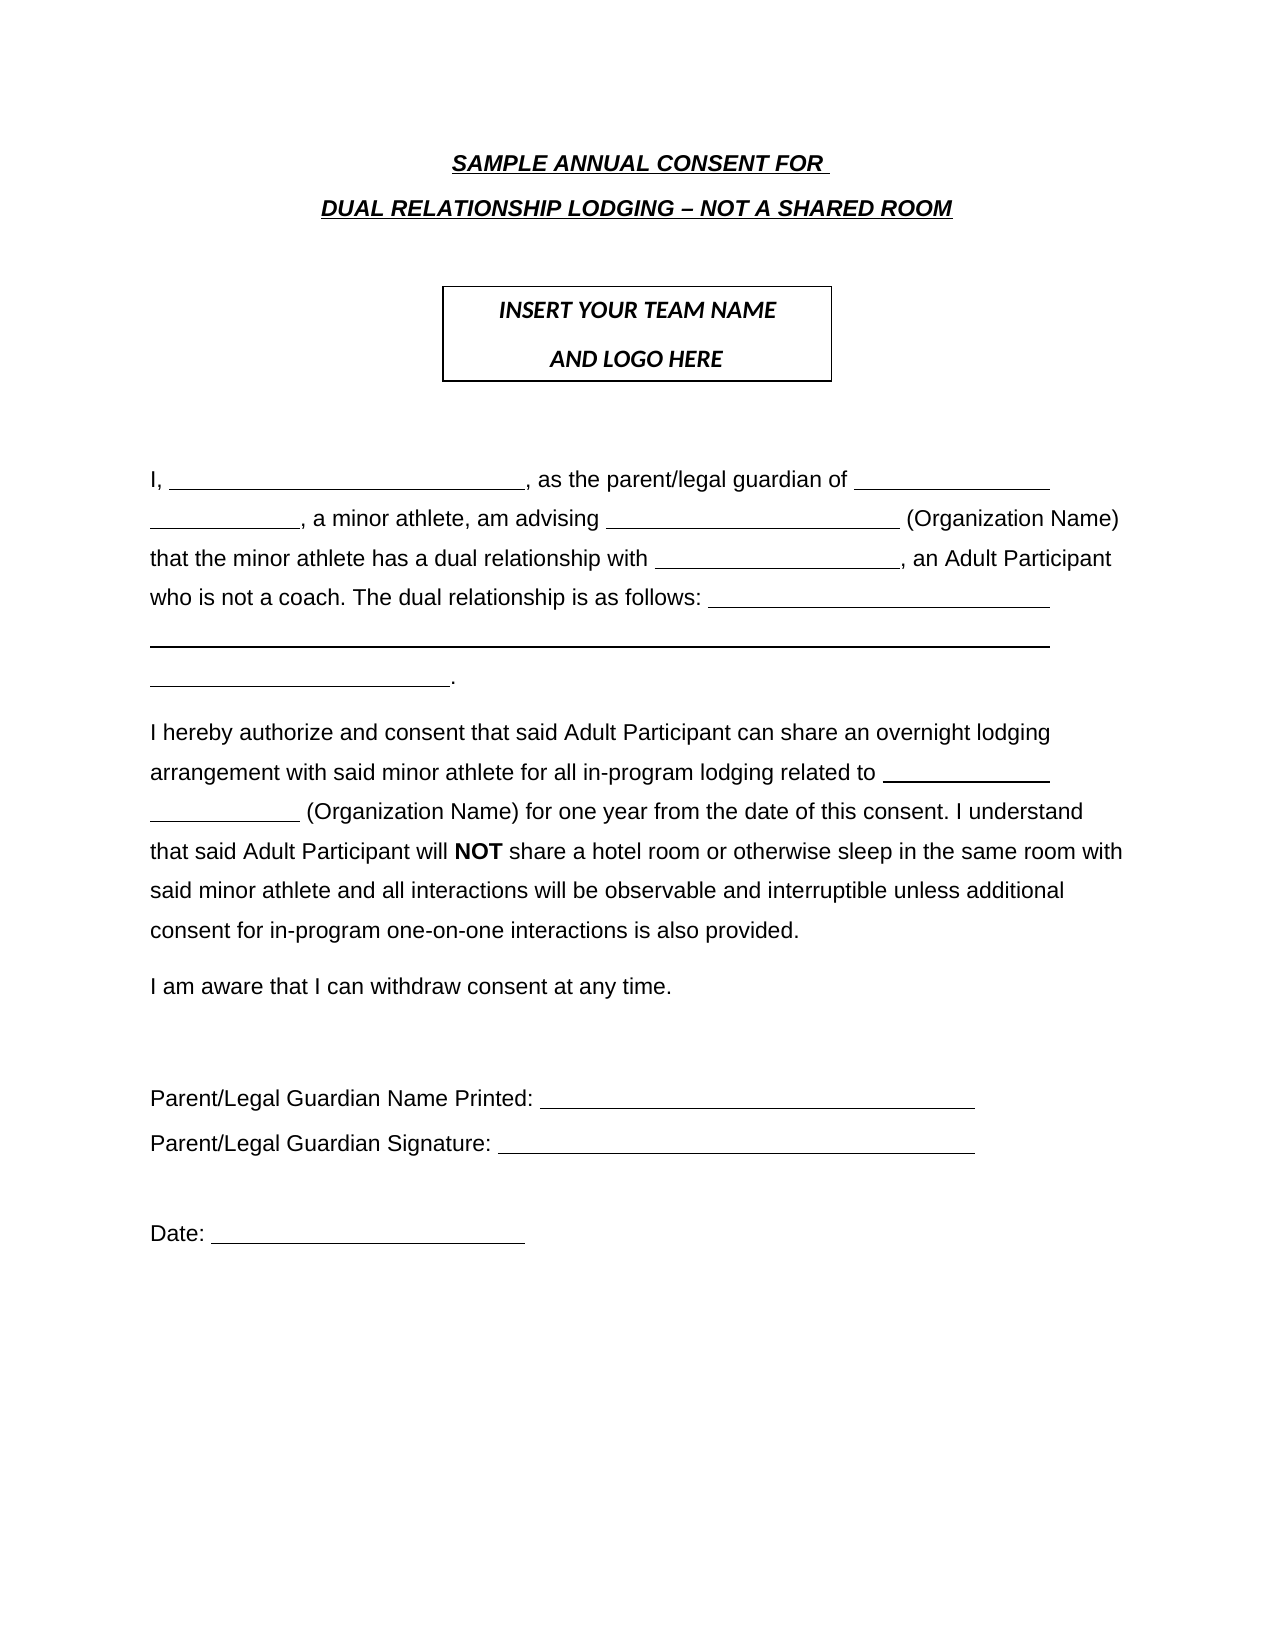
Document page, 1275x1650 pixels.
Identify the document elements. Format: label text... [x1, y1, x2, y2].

text I am aware that I can withdraw consent at any time. [150, 973, 1125, 999]
text I hereby authorize and consent that said Adult Participant can share an overnight lodging arrangement with said minor athlete for all in-program lodging related to (Organization Name) for one year from the date of this consent. I understand that said Adult Participant will NOT share a hotel room or otherwise sleep in the same room with said minor athlete and all interactions will be observable and interruptible unless additional consent for in-program one-on-one interactions is also provided. [150, 719, 1125, 943]
text SAMPLE ANNUAL CONSENT FOR [150, 150, 1125, 176]
text Parent/Legal Guardian Name Printed: [150, 1085, 1125, 1111]
text DUAL RELATIONSHIP LODGING – NOT A SHARED ROOM [150, 195, 1125, 221]
text I, , as the parent/legal guardian of , a minor athlete, am advising (Organization Name) that the minor athlete has a dual relationship with , an Adult Participant who is not a coach. The dual relationship is as follows: . [150, 466, 1125, 689]
text Parent/Legal Guardian Signature: [150, 1130, 1125, 1157]
text Date: [150, 1220, 1125, 1247]
